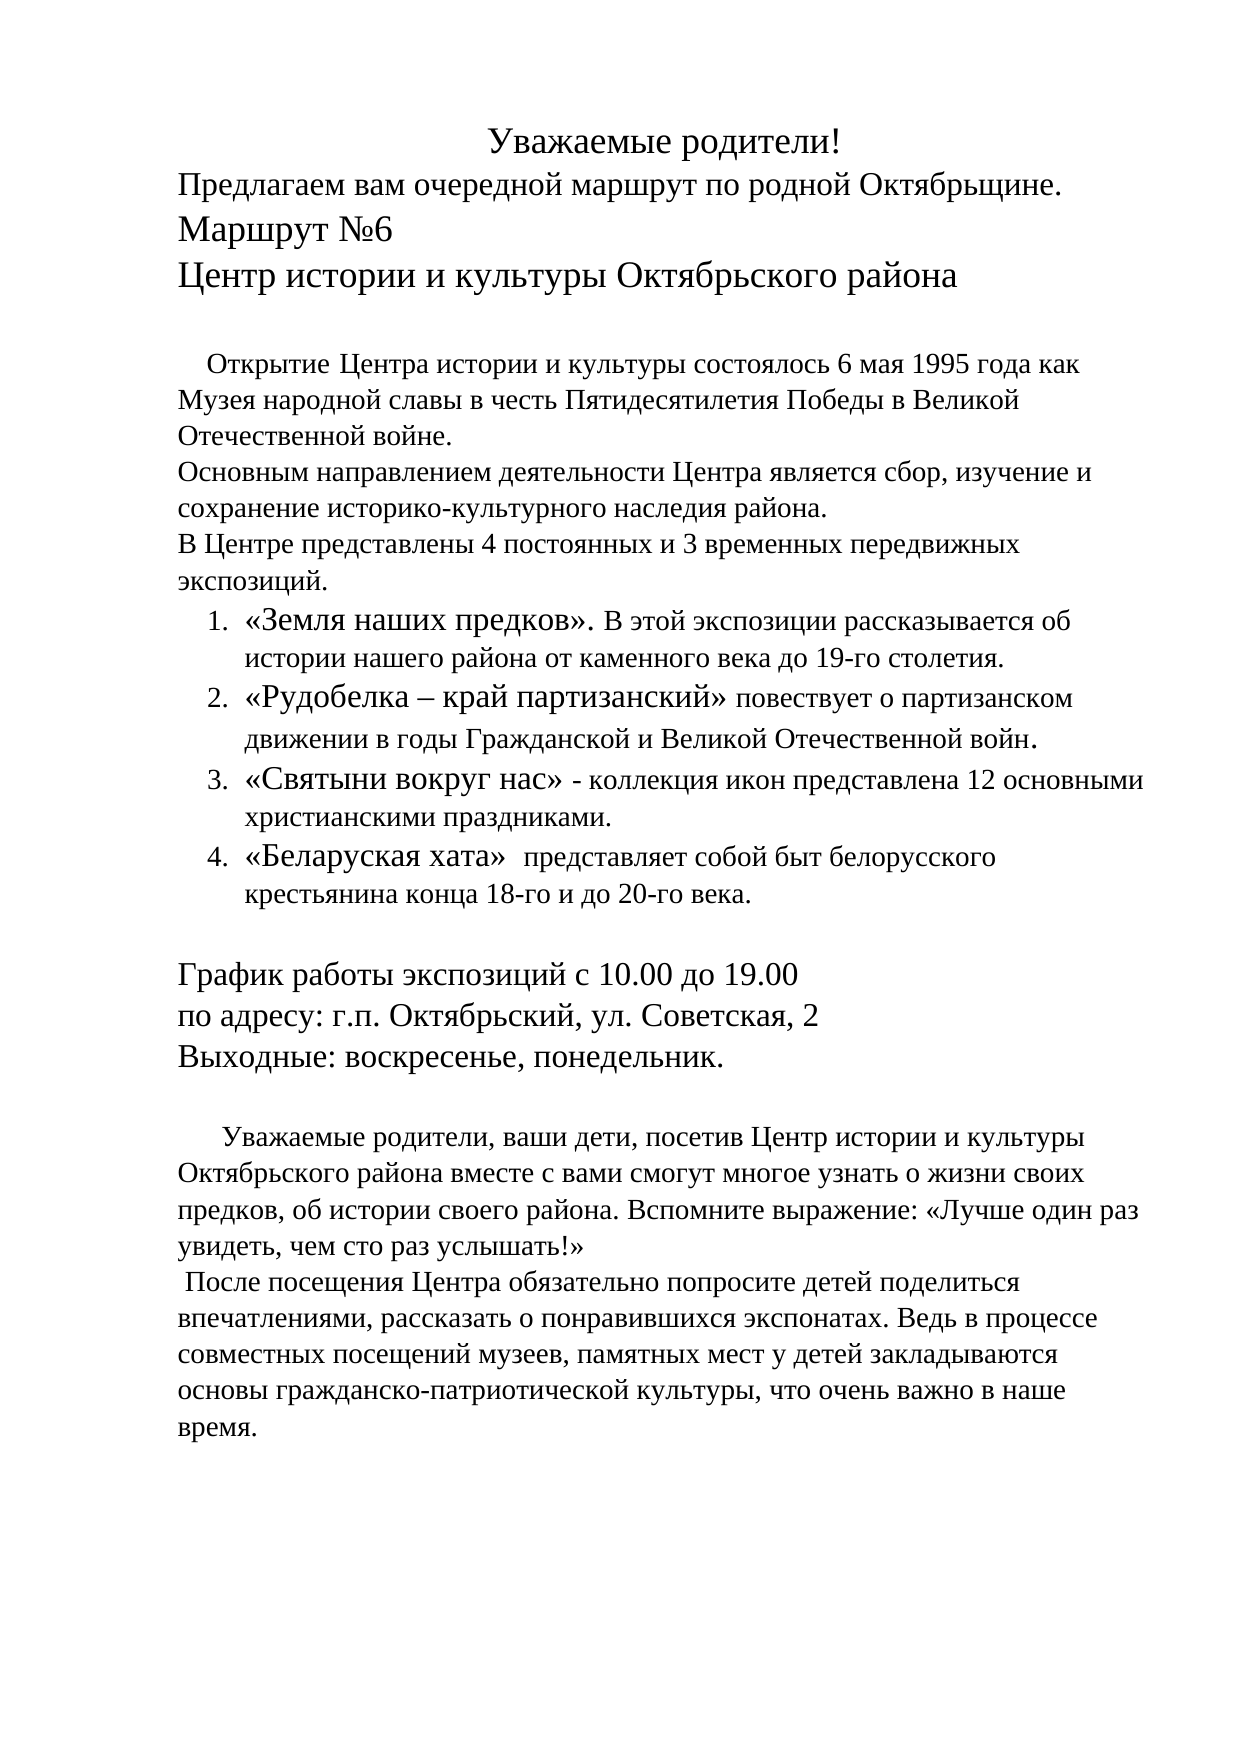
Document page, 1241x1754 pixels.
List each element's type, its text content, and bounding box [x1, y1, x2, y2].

list «Святыни вокруг нас» - коллекция икон представлена 12 основными христианскими праздниками. [207, 758, 1152, 833]
text Уважаемые родители, ваши дети, посетив Центр истории и культуры Октябрьского района вместе с вами смогут многое узнать о жизни своих предков, об истории своего района. Вспомните выражение: «Лучше один раз увидеть, чем сто раз услышать!» [177, 1119, 1152, 1261]
text Открытие Центра истории и культуры состоялось 6 мая 1995 года как Музея народной славы в честь Пятидесятилетия Победы в Великой Отечественной войне. [177, 346, 1152, 452]
text График работы экспозиций с 10.00 до 19.00 по адресу: г.п. Октябрьский, ул. Советская, 2 Выходные: воскресенье, понедельник. [177, 954, 1152, 1075]
list «Земля наших предков». В этой экспозиции рассказывается об истории нашего района от каменного века до 19-го столетия. [207, 599, 1152, 673]
list «Беларуская хата» представляет собой быт белорусского крестьянина конца 18-го и до 20-го века. [207, 836, 1152, 910]
text Центр истории и культуры Октябрьского района [177, 253, 1152, 296]
text После посещения Центра обязательно попросите детей поделиться впечатлениями, рассказать о понравившихся экспонатах. Ведь в процессе совместных посещений музеев, памятных мест у детей закладываются основы гражданско-патриотической культуры, что очень важно в наше время. [177, 1264, 1152, 1442]
text Маршрут №6 [177, 206, 1152, 249]
text Предлагаем вам очередной маршрут по родной Октябрьщине. [177, 165, 1152, 203]
text Основным направлением деятельности Центра является сбор, изучение и сохранение историко-культурного наследия района. [177, 454, 1152, 524]
text Уважаемые родители! [177, 118, 1152, 161]
list «Рудобелка – край партизанский» повествует о партизанском движении в годы Гражданской и Великой Отечественной войн. [207, 676, 1152, 756]
text В Центре представлены 4 постоянных и 3 временных передвижных экспозиций. [177, 526, 1152, 596]
